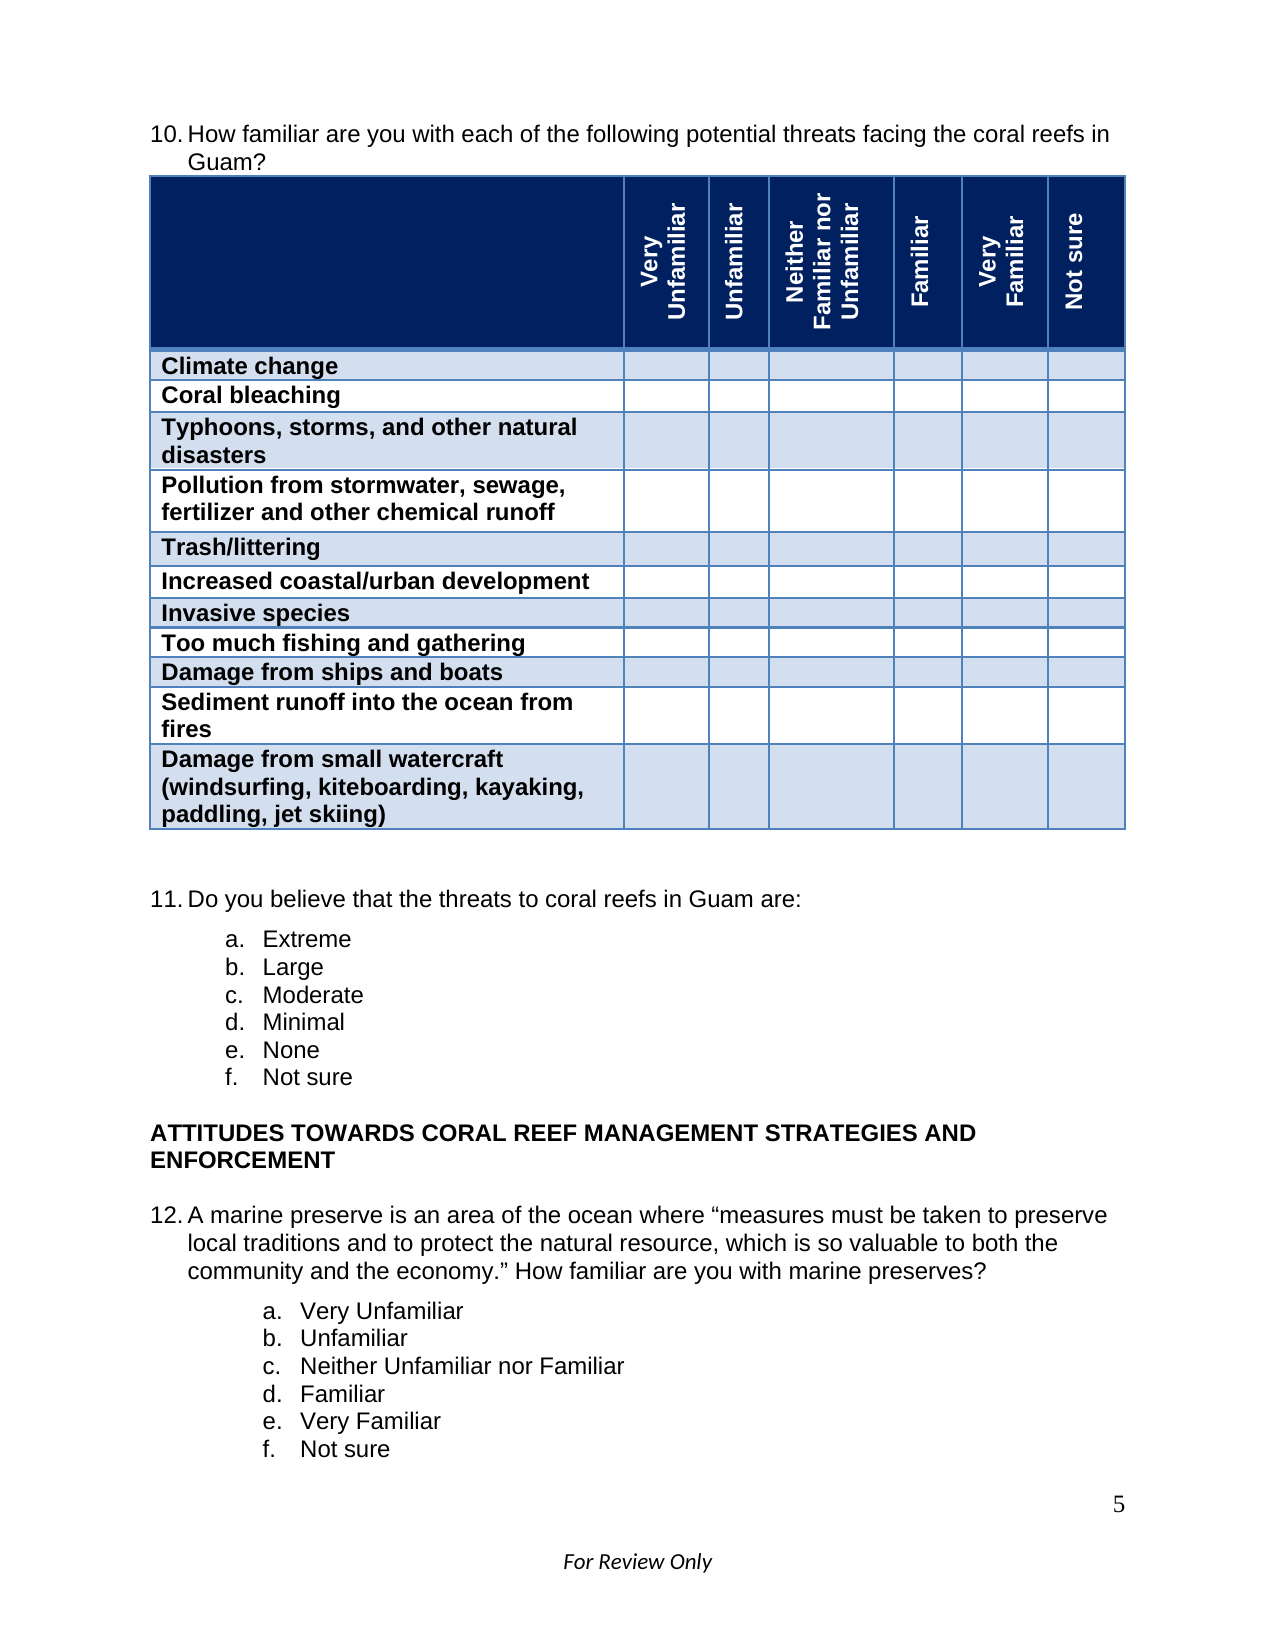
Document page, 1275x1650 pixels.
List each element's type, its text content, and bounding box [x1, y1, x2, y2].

table_cell Sediment runoff into the ocean from fires [151, 688, 623, 743]
list Moderate [225, 981, 1125, 1008]
table_cell [1049, 599, 1124, 626]
table_cell Trash/littering [151, 533, 623, 565]
table_cell [1049, 745, 1124, 828]
table_header Unfamiliar [710, 177, 768, 347]
table_cell [1049, 352, 1124, 379]
table_cell Coral bleaching [151, 381, 623, 411]
table_cell Pollution from stormwater, sewage, fertilizer and other chemical runoff [151, 471, 623, 531]
table_cell [710, 658, 768, 686]
table_cell [963, 658, 1047, 686]
table_cell [895, 599, 961, 626]
table_cell [710, 688, 768, 743]
list Very Familiar [262, 1407, 1125, 1435]
table_cell [770, 381, 893, 411]
table_cell [963, 533, 1047, 565]
table_cell Too much fishing and gathering [151, 629, 623, 656]
table_cell [710, 567, 768, 597]
table_cell [895, 658, 961, 686]
table_cell [963, 381, 1047, 411]
table_cell [963, 629, 1047, 656]
table_cell [895, 688, 961, 743]
list Extreme [225, 925, 1125, 953]
table_cell [770, 567, 893, 597]
table_cell [710, 599, 768, 626]
table_cell [1049, 381, 1124, 411]
table_cell [710, 745, 768, 828]
table_cell [1049, 413, 1124, 468]
list How familiar are you with each of the following potential threats facing the coral reefs in Guam? [150, 120, 1125, 175]
table_cell [710, 471, 768, 531]
table_cell [625, 629, 708, 656]
table_cell [895, 471, 961, 531]
table_cell [1049, 629, 1124, 656]
table_cell [625, 381, 708, 411]
table_cell [1049, 658, 1124, 686]
list Not sure [262, 1435, 1125, 1462]
table_cell [770, 745, 893, 828]
table_cell [625, 688, 708, 743]
table_cell [625, 658, 708, 686]
table_cell [710, 533, 768, 565]
list A marine preserve is an area of the ocean where “measures must be taken to preserve local traditions and to protect the natural resource, which is so valuable to both the community and the economy.” How familiar are you with marine preserves? [150, 1201, 1125, 1284]
table_cell [710, 352, 768, 379]
table_cell [895, 629, 961, 656]
table_header Very Unfamiliar [625, 177, 708, 347]
table_cell [770, 413, 893, 468]
table_cell [625, 471, 708, 531]
table_cell [710, 381, 768, 411]
text ATTITUDES TOWARDS CORAL REEF MANAGEMENT STRATEGIES AND ENFORCEMENT [150, 1118, 1125, 1174]
list Familiar [262, 1379, 1125, 1407]
table_cell [625, 567, 708, 597]
table_cell Damage from small watercraft (windsurfing, kiteboarding, kayaking, paddling, jet skiing) [151, 745, 623, 828]
table_cell [963, 471, 1047, 531]
table_cell [770, 471, 893, 531]
table_cell [625, 745, 708, 828]
table_cell [770, 533, 893, 565]
table_cell [895, 352, 961, 379]
table_cell [963, 413, 1047, 468]
table_header Familiar [895, 177, 961, 347]
list Neither Unfamiliar nor Familiar [262, 1352, 1125, 1379]
table_cell [963, 745, 1047, 828]
table_header Neither Familiar nor Unfamiliar [770, 177, 893, 347]
list Not sure [225, 1063, 1125, 1091]
table_cell [625, 352, 708, 379]
table_cell [1049, 533, 1124, 565]
table_cell [770, 688, 893, 743]
table_cell [1049, 567, 1124, 597]
list Minimal [225, 1008, 1125, 1036]
table_cell [895, 381, 961, 411]
table_cell [963, 567, 1047, 597]
table_cell [770, 352, 893, 379]
table_cell [625, 413, 708, 468]
table_cell [710, 413, 768, 468]
table_header Not sure [1049, 177, 1124, 347]
table_cell Typhoons, storms, and other natural disasters [151, 413, 623, 468]
table_cell [895, 745, 961, 828]
list Very Unfamiliar [262, 1297, 1125, 1324]
table_cell Increased coastal/urban development [151, 567, 623, 597]
table_cell [710, 629, 768, 656]
list Do you believe that the threats to coral reefs in Guam are: [150, 885, 1125, 913]
table_cell [770, 658, 893, 686]
table_cell [963, 352, 1047, 379]
table_cell Climate change [151, 352, 623, 379]
table_cell [625, 533, 708, 565]
table_cell [895, 413, 961, 468]
list Unfamiliar [262, 1324, 1125, 1352]
list Large [225, 953, 1125, 981]
table_cell [625, 599, 708, 626]
table_cell [963, 688, 1047, 743]
table_cell [895, 533, 961, 565]
table_cell Damage from ships and boats [151, 658, 623, 686]
table_cell [1049, 688, 1124, 743]
table_cell [1049, 471, 1124, 531]
table_header [151, 177, 623, 347]
list None [225, 1036, 1125, 1063]
table_header Very Familiar [963, 177, 1047, 347]
table_cell [895, 567, 961, 597]
table_cell [770, 629, 893, 656]
table_cell [963, 599, 1047, 626]
table_cell Invasive species [151, 599, 623, 626]
table_cell [770, 599, 893, 626]
